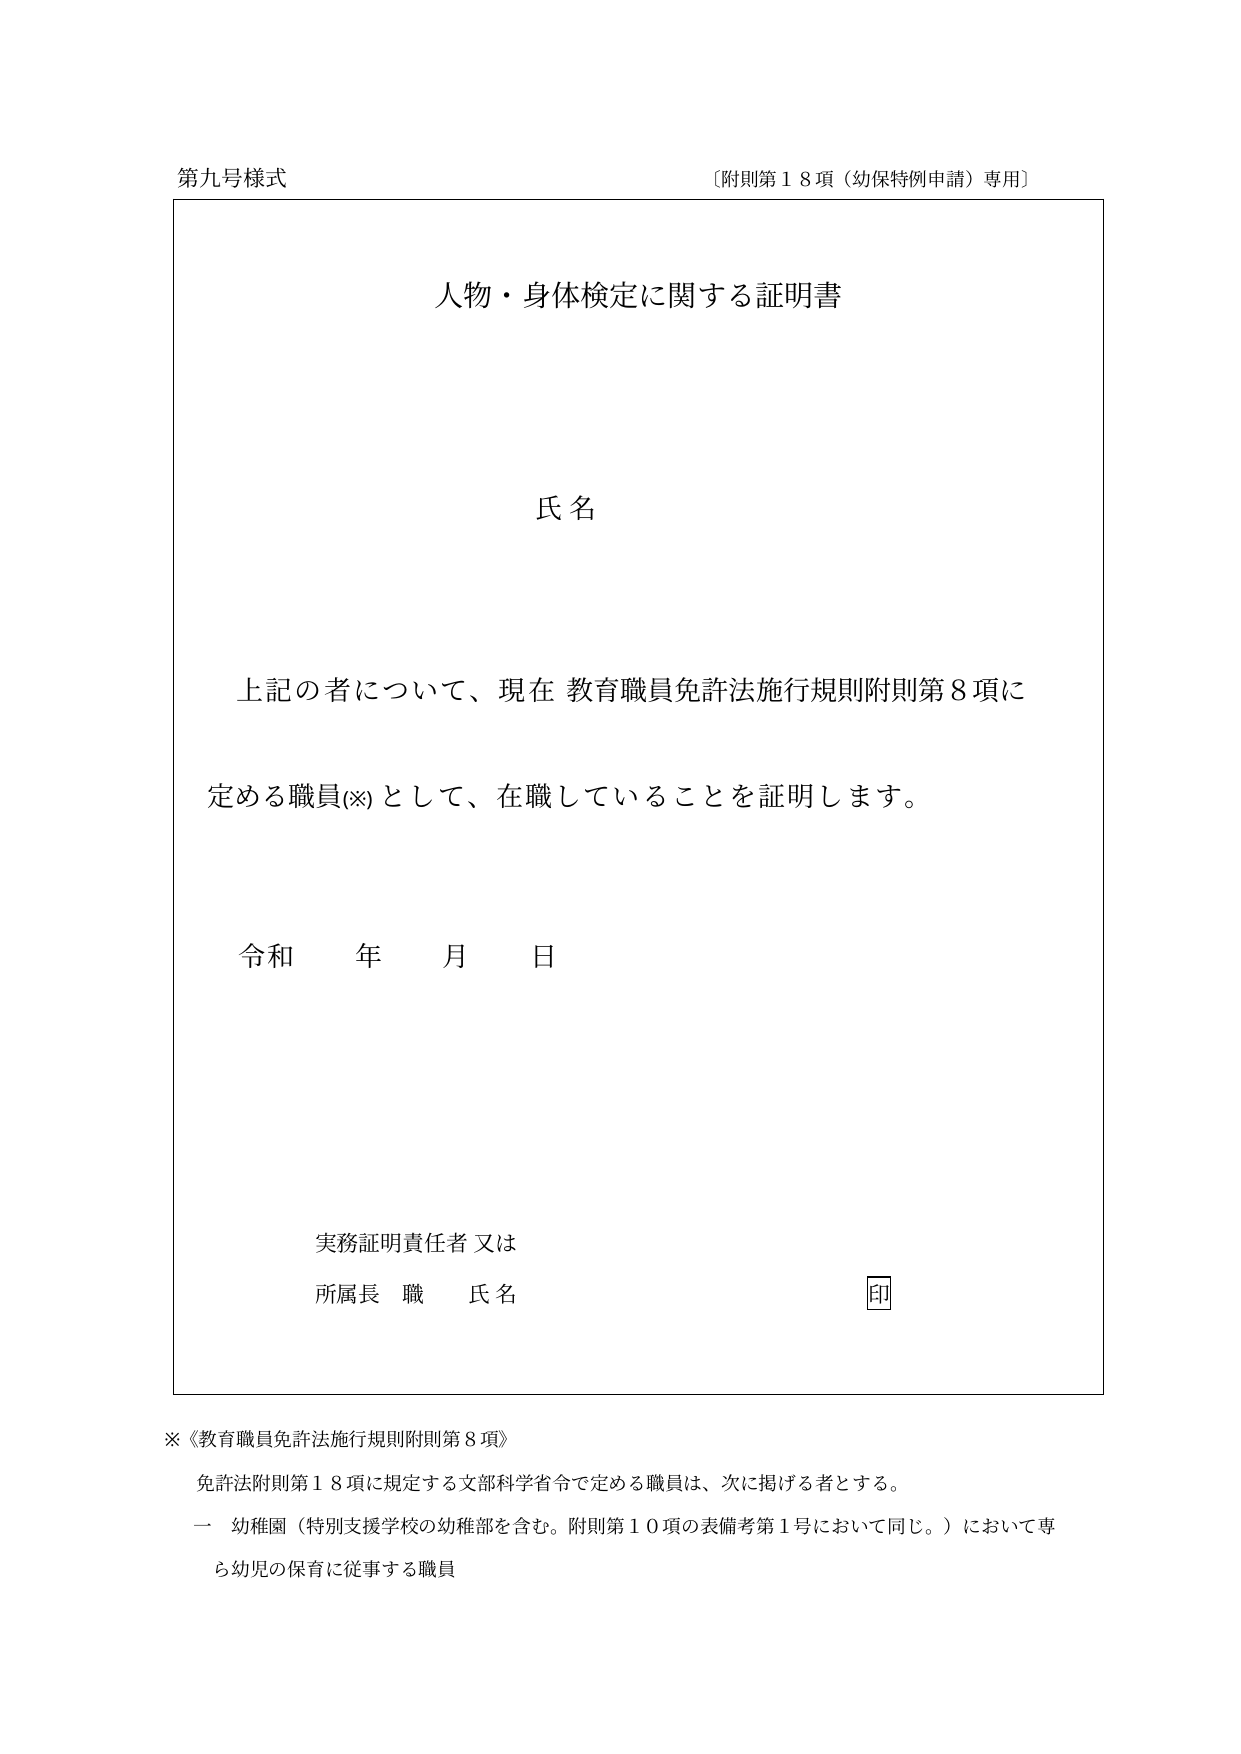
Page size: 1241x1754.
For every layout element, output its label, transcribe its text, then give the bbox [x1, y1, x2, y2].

text 第九号様式 〔附則第１８項（幼保特例申請）専用〕 [177, 155, 1043, 198]
text 免許法附則第１８項に規定する文部科学省令で定める職員は、次に掲げる者とする。 [177, 1460, 1063, 1504]
text ※《教育職員免許法施行規則附則第８項》 [164, 1417, 1063, 1460]
table_header 人物・身体検定に関する証明書 氏 名 上記の者について、現在 教育職員免許法施行規則附則第８項に 定める職員(※) として、在職していることを証明します。 令和 年 月 日 実務証明責任者 又は 所属長 職 氏 名 印 [174, 200, 1103, 1394]
text 一 幼稚園（特別支援学校の幼稚部を含む。附則第１０項の表備考第１号において同じ。）において専ら幼児の保育に従事する職員 [194, 1504, 1063, 1590]
